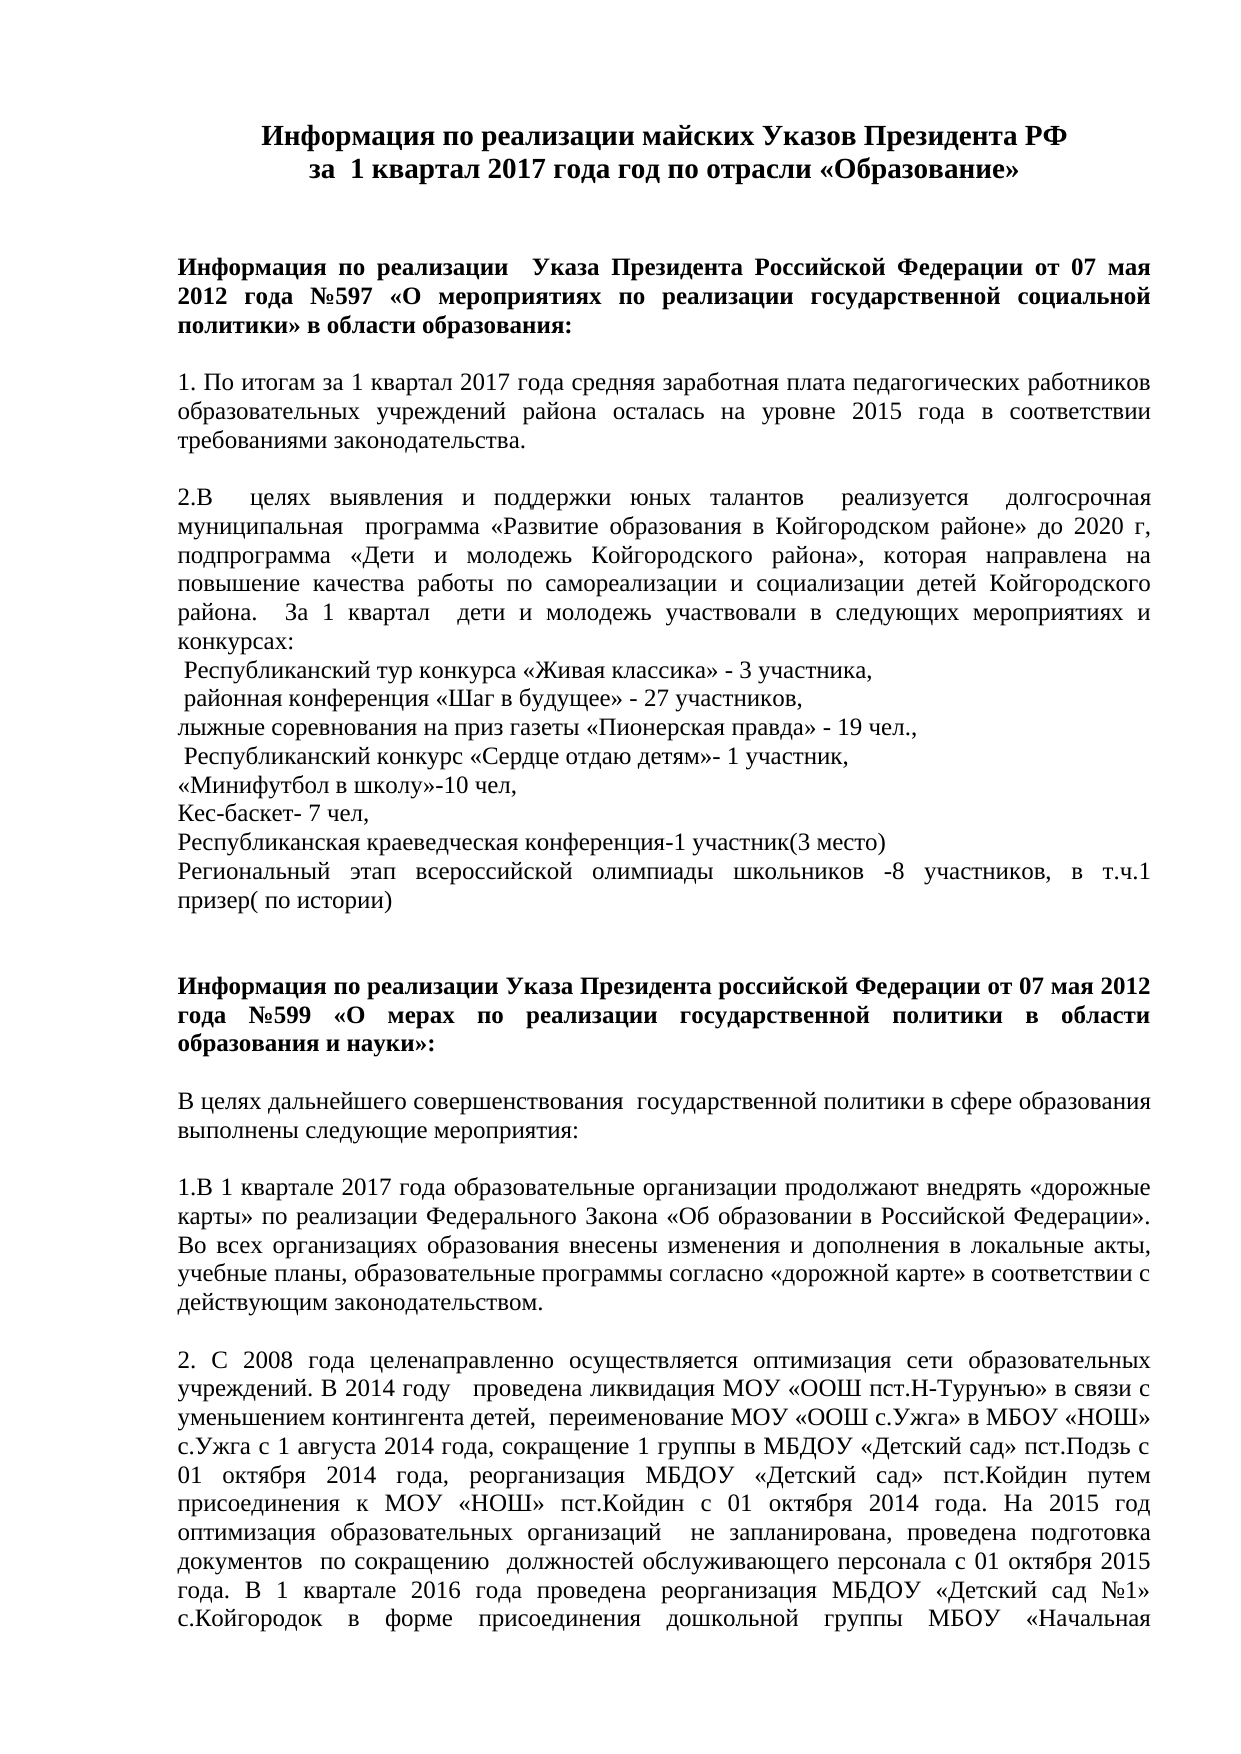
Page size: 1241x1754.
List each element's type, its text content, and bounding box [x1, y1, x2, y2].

text лыжные соревнования на приз газеты «Пионерская правда» - 19 чел., [177, 712, 1152, 741]
text Республиканский тур конкурса «Живая классика» - 3 участника, [177, 655, 1152, 683]
text «Минифутбол в школу»-10 чел, [177, 770, 1152, 798]
text 1.В 1 квартале 2017 года образовательные организации продолжают внедрять «дорожные карты» по реализации Федерального Закона «Об образовании в Российской Федерации». Во всех организациях образования внесены изменения и дополнения в локальные акты, учебные планы, образовательные программы согласно «дорожной карте» в соответствии с действующим законодательством. [177, 1172, 1152, 1316]
text за 1 квартал 2017 года год по отрасли «Образование» [177, 152, 1152, 185]
text 2.В целях выявления и поддержки юных талантов реализуется долгосрочная муниципальная программа «Развитие образования в Койгородском районе» до 2020 г, подпрограмма «Дети и молодежь Койгородского района», которая направлена на повышение качества работы по самореализации и социализации детей Койгородского района. За 1 квартал дети и молодежь участвовали в следующих мероприятиях и конкурсах: [177, 482, 1152, 655]
text Кес-баскет- 7 чел, [177, 798, 1152, 827]
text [177, 1345, 1152, 1632]
text Республиканский конкурс «Сердце отдаю детям»- 1 участник, [177, 741, 1152, 770]
text Информация по реализации майских Указов Президента РФ [177, 118, 1152, 152]
text 1. По итогам за 1 квартал 2017 года средняя заработная плата педагогических работников образовательных учреждений района осталась на уровне 2015 года в соответствии требованиями законодательства. [177, 367, 1152, 453]
text Региональный этап всероссийской олимпиады школьников -8 участников, в т.ч.1 призер( по истории) [177, 856, 1152, 913]
text Информация по реализации Указа Президента российской Федерации от 07 мая 2012 года №599 «О мерах по реализации государственной политики в области образования и науки»: [177, 971, 1152, 1057]
text районная конференция «Шаг в будущее» - 27 участников, [177, 683, 1152, 712]
text Республиканская краеведческая конференция-1 участник(3 место) [177, 827, 1152, 856]
text В целях дальнейшего совершенствования государственной политики в сфере образования выполнены следующие мероприятия: [177, 1086, 1152, 1143]
text Информация по реализации Указа Президента Российской Федерации от 07 мая 2012 года №597 «О мероприятиях по реализации государственной социальной политики» в области образования: [177, 252, 1152, 338]
